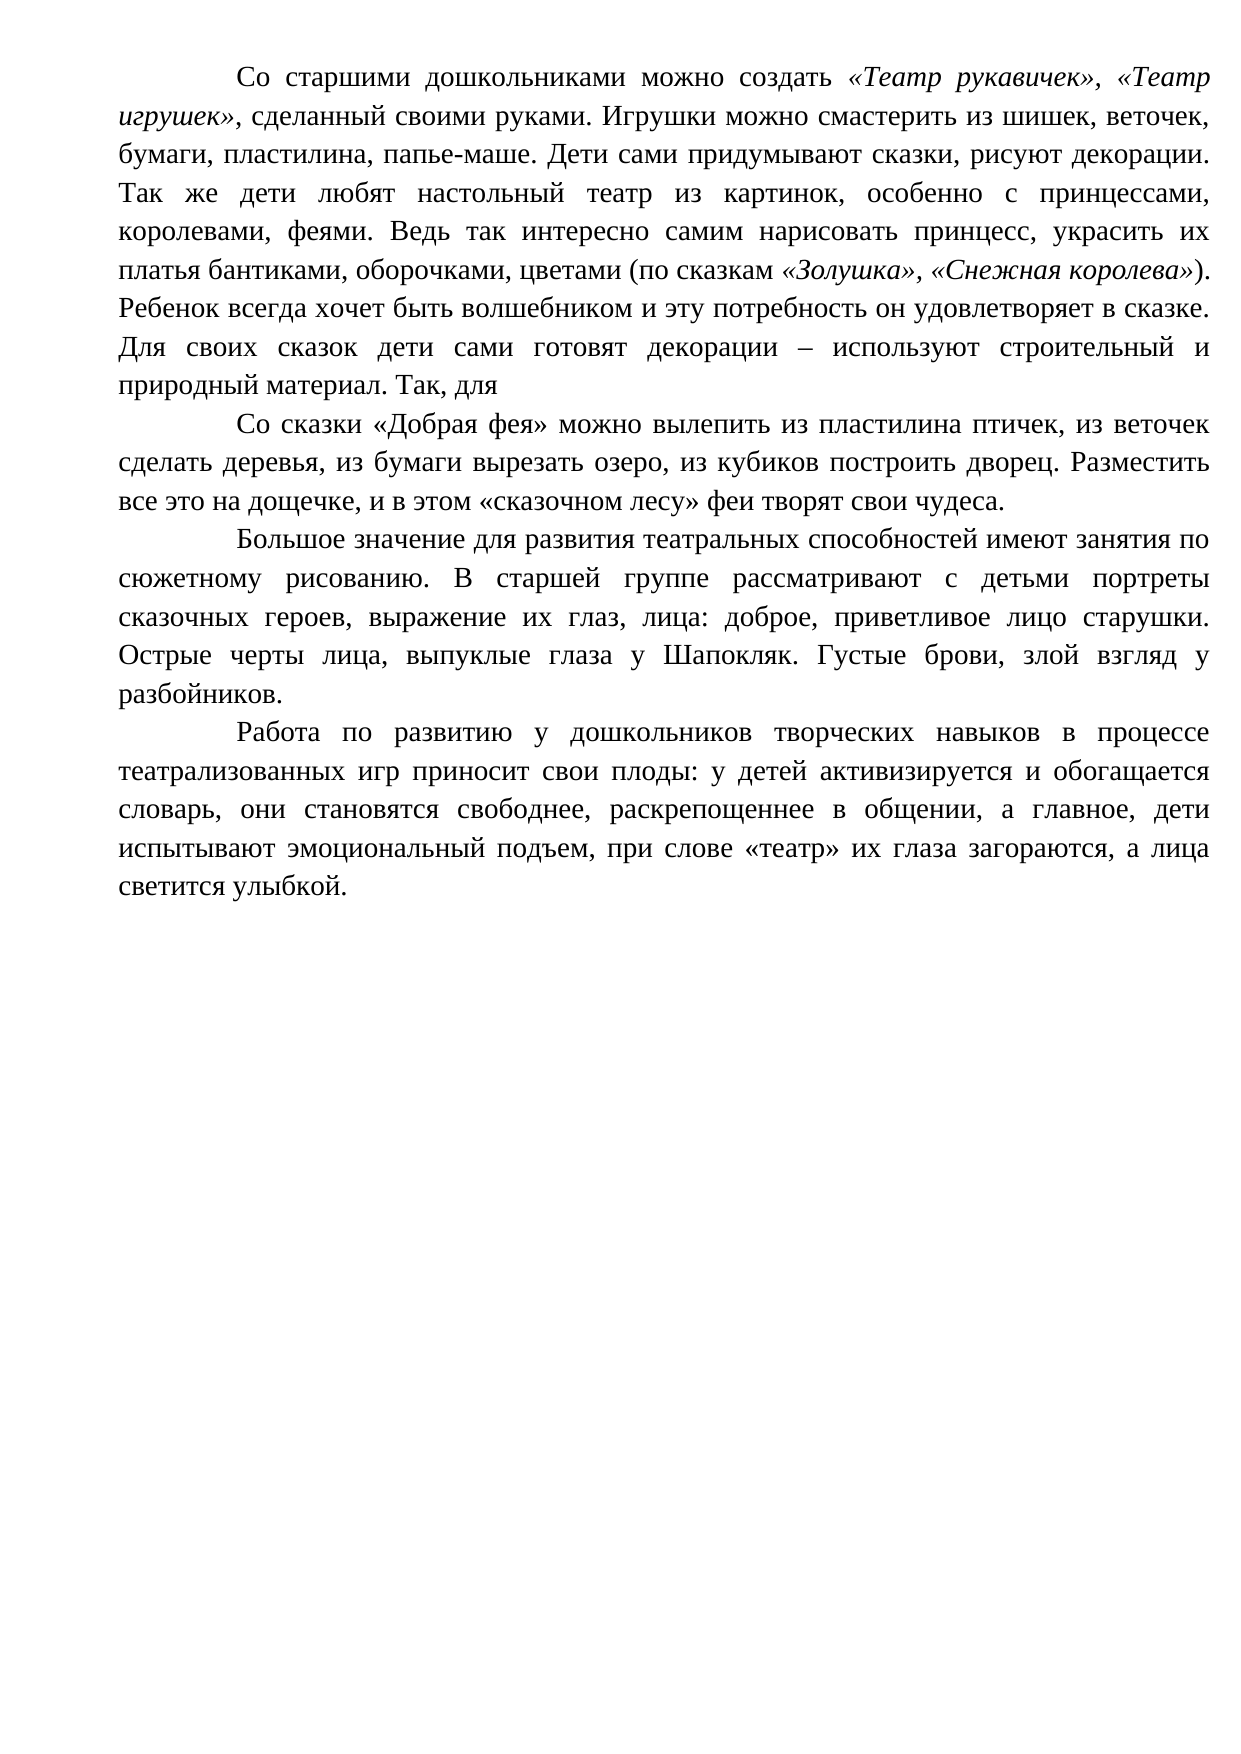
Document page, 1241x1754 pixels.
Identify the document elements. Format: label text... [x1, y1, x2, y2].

text Со старшими дошкольниками можно создать «Театр рукавичек», «Театр игрушек», сделанный своими руками. Игрушки можно смастерить из шишек, веточек, бумаги, пластилина, папье-маше. Дети сами придумывают сказки, рисуют декорации. Так же дети любят настольный театр из картинок, особенно с принцессами, королевами, феями. Ведь так интересно самим нарисовать принцесс, украсить их платья бантиками, оборочками, цветами (по сказкам «Золушка», «Снежная королева»). Ребенок всегда хочет быть волшебником и эту потребность он удовлетворяет в сказке. Для своих сказок дети сами готовят декорации – используют строительный и природный материал. Так, для [118, 59, 1211, 401]
text Большое значение для развития театральных способностей имеют занятия по сюжетному рисованию. В старшей группе рассматривают с детьми портреты сказочных героев, выражение их глаз, лица: доброе, приветливое лицо старушки. Острые черты лица, выпуклые глаза у Шапокляк. Густые брови, злой взгляд у разбойников. [118, 522, 1211, 709]
text Со сказки «Добрая фея» можно вылепить из пластилина птичек, из веточек сделать деревья, из бумаги вырезать озеро, из кубиков построить дворец. Разместить все это на дощечке, и в этом «сказочном лесу» феи творят свои чудеса. [118, 406, 1211, 517]
text Работа по развитию у дошкольников творческих навыков в процессе театрализованных игр приносит свои плоды: у детей активизируется и обогащается словарь, они становятся свободнее, раскрепощеннее в общении, а главное, дети испытывают эмоциональный подъем, при слове «театр» их глаза загораются, а лица светится улыбкой. [118, 714, 1211, 902]
